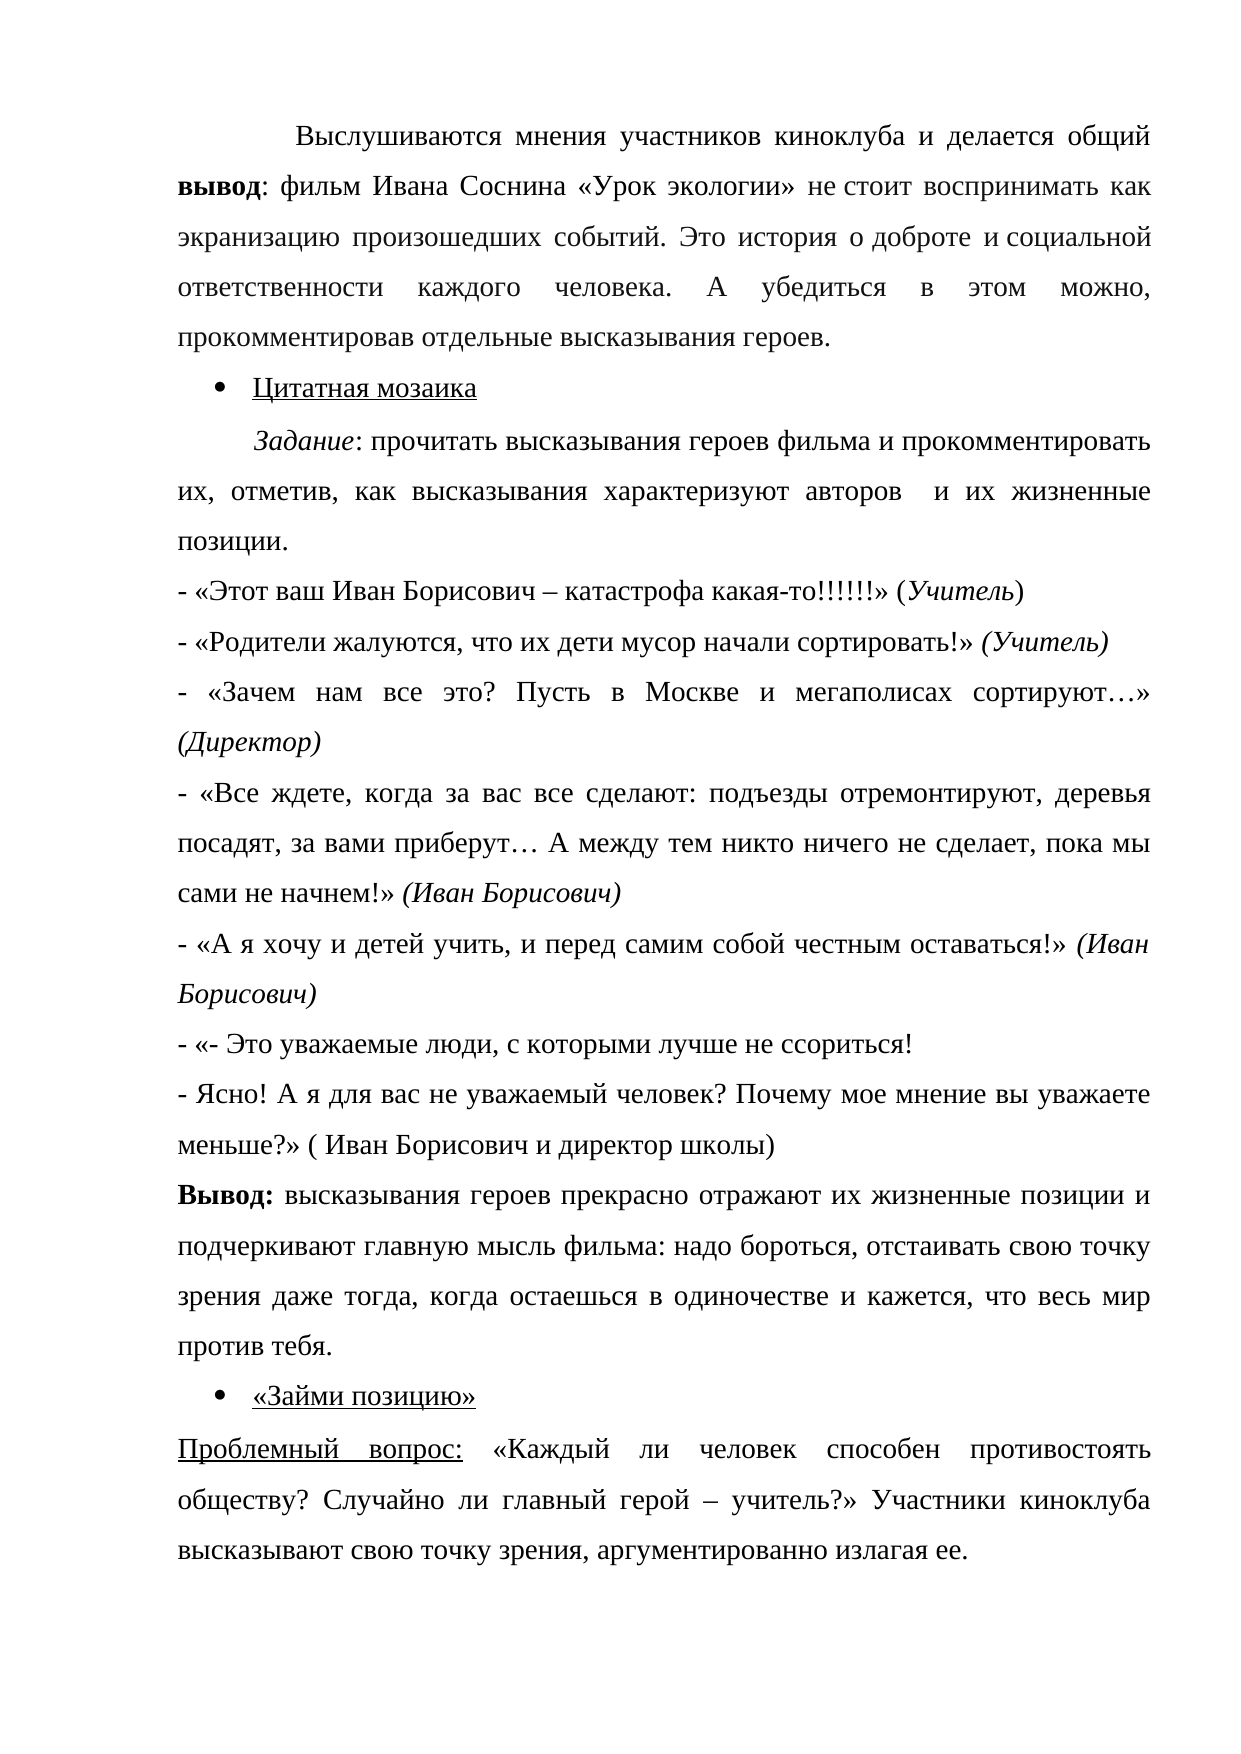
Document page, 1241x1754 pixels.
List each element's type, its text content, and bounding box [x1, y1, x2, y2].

text Выслушиваются мнения участников киноклуба и делается общий вывод: фильм Ивана Соснина «Урок экологии» не стоит воспринимать как экранизацию произошедших событий. Это история о доброте и социальной ответственности каждого человека. А убедиться в этом можно, прокомментировав отдельные высказывания героев. [177, 118, 1152, 353]
list Цитатная мозаика [215, 370, 1152, 403]
text - «Все ждете, когда за вас все сделают: подъезды отремонтируют, деревья посадят, за вами приберут… А между тем никто ничего не сделает, пока мы сами не начнем!» (Иван Борисович) [177, 775, 1152, 909]
text - «- Это уважаемые люди, с которыми лучше не ссориться! [177, 1026, 1152, 1060]
text - «Зачем нам все это? Пусть в Москве и мегаполисах сортируют…» (Директор) [177, 674, 1152, 758]
text - «А я хочу и детей учить, и перед самим собой честным оставаться!» (Иван Борисович) [177, 926, 1152, 1009]
text Проблемный вопрос: «Каждый ли человек способен противостоять обществу? Случайно ли главный герой – учитель?» Участники киноклуба высказывают свою точку зрения, аргументированно излагая ее. [177, 1431, 1152, 1566]
list «Займи позицию» [215, 1378, 1152, 1412]
text Вывод: высказывания героев прекрасно отражают их жизненные позиции и подчеркивают главную мысль фильма: надо бороться, отстаивать свою точку зрения даже тогда, когда остаешься в одиночестве и кажется, что весь мир против тебя. [177, 1177, 1152, 1362]
text - «Родители жалуются, что их дети мусор начали сортировать!» (Учитель) [177, 624, 1152, 657]
text - «Этот ваш Иван Борисович – катастрофа какая-то!!!!!!» (Учитель) [177, 573, 1152, 607]
text - Ясно! А я для вас не уважаемый человек? Почему мое мнение вы уважаете меньше?» ( Иван Борисович и директор школы) [177, 1077, 1152, 1161]
text Задание: прочитать высказывания героев фильма и прокомментировать их, отметив, как высказывания характеризуют авторов и их жизненные позиции. [177, 423, 1152, 557]
